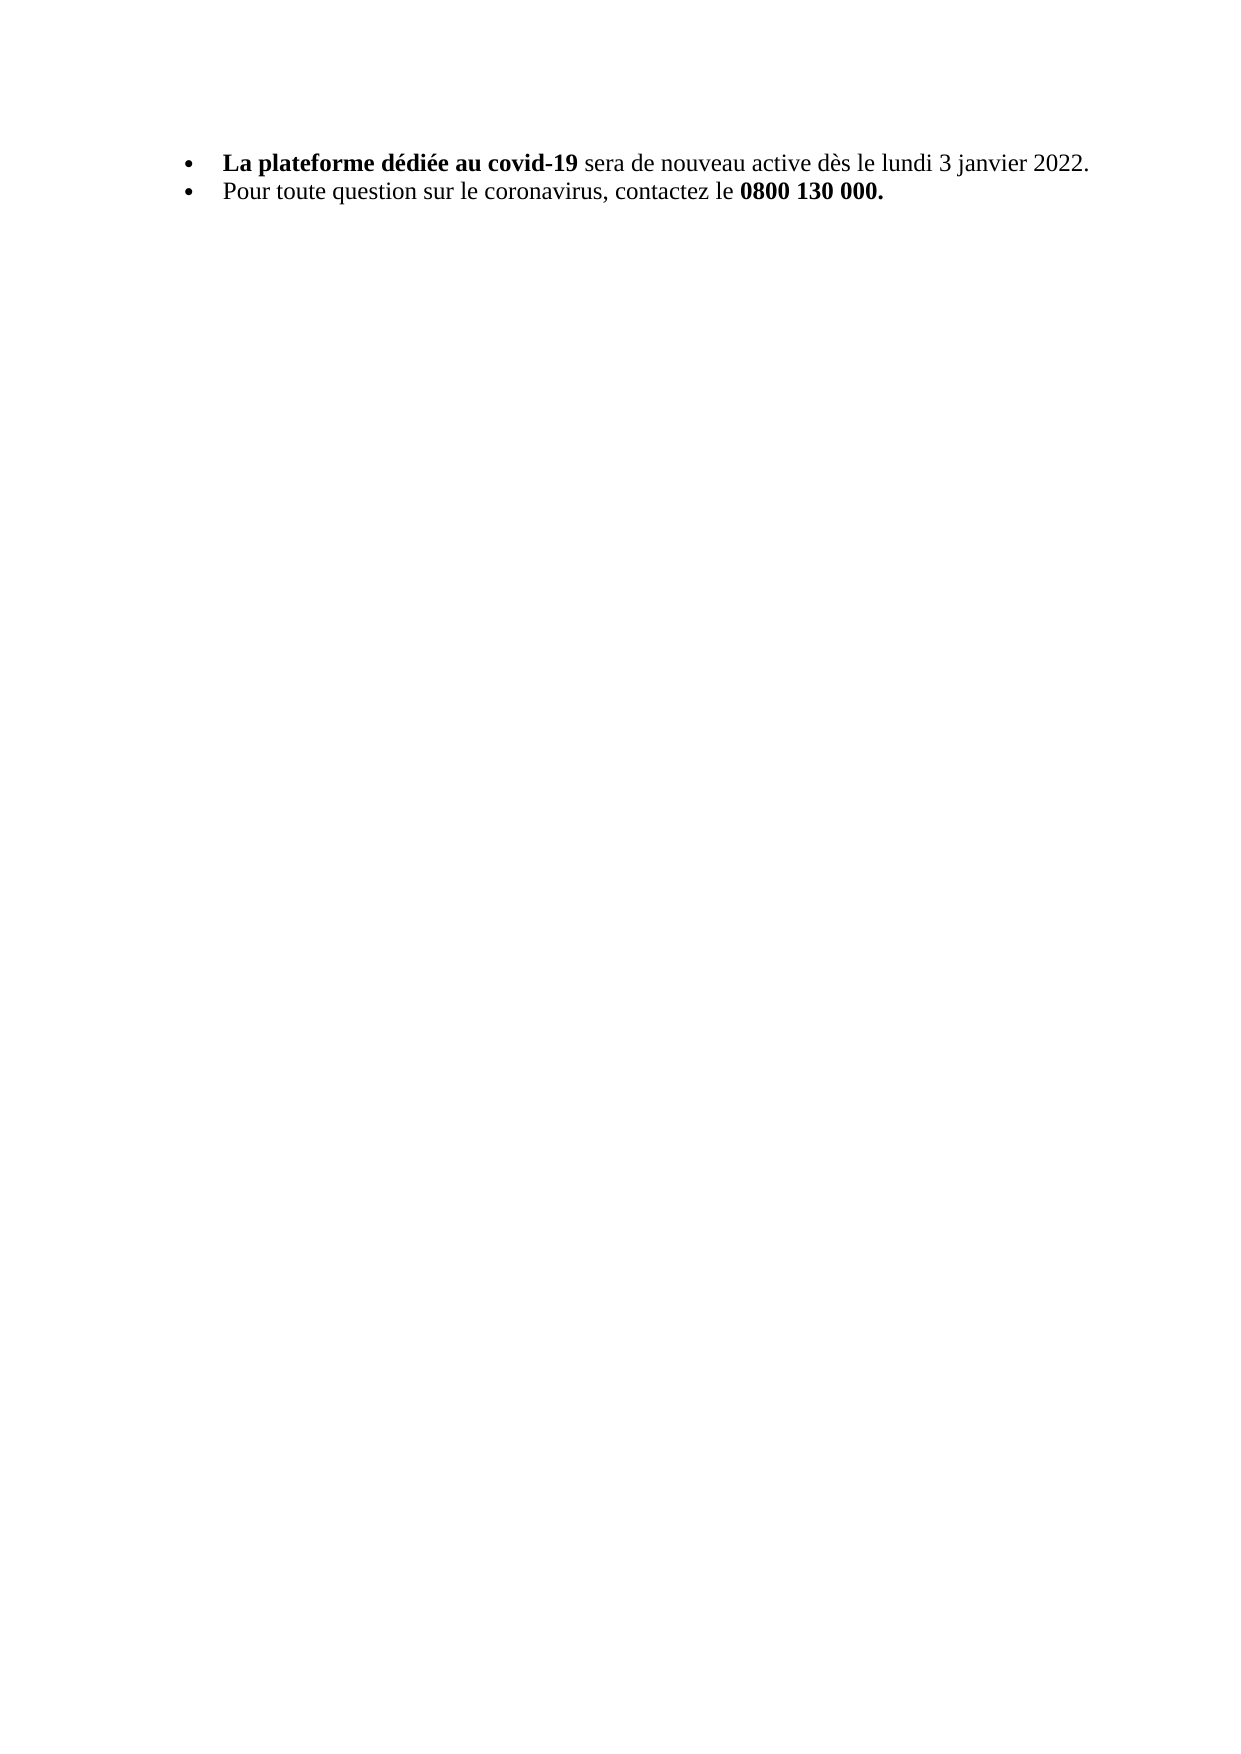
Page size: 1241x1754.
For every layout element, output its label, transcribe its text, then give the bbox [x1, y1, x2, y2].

list La plateforme dédiée au covid-19 sera de nouveau active dès le lundi 3 janvier 2022. [185, 148, 1093, 176]
list Pour toute question sur le coronavirus, contactez le 0800 130 000. [185, 176, 1093, 205]
